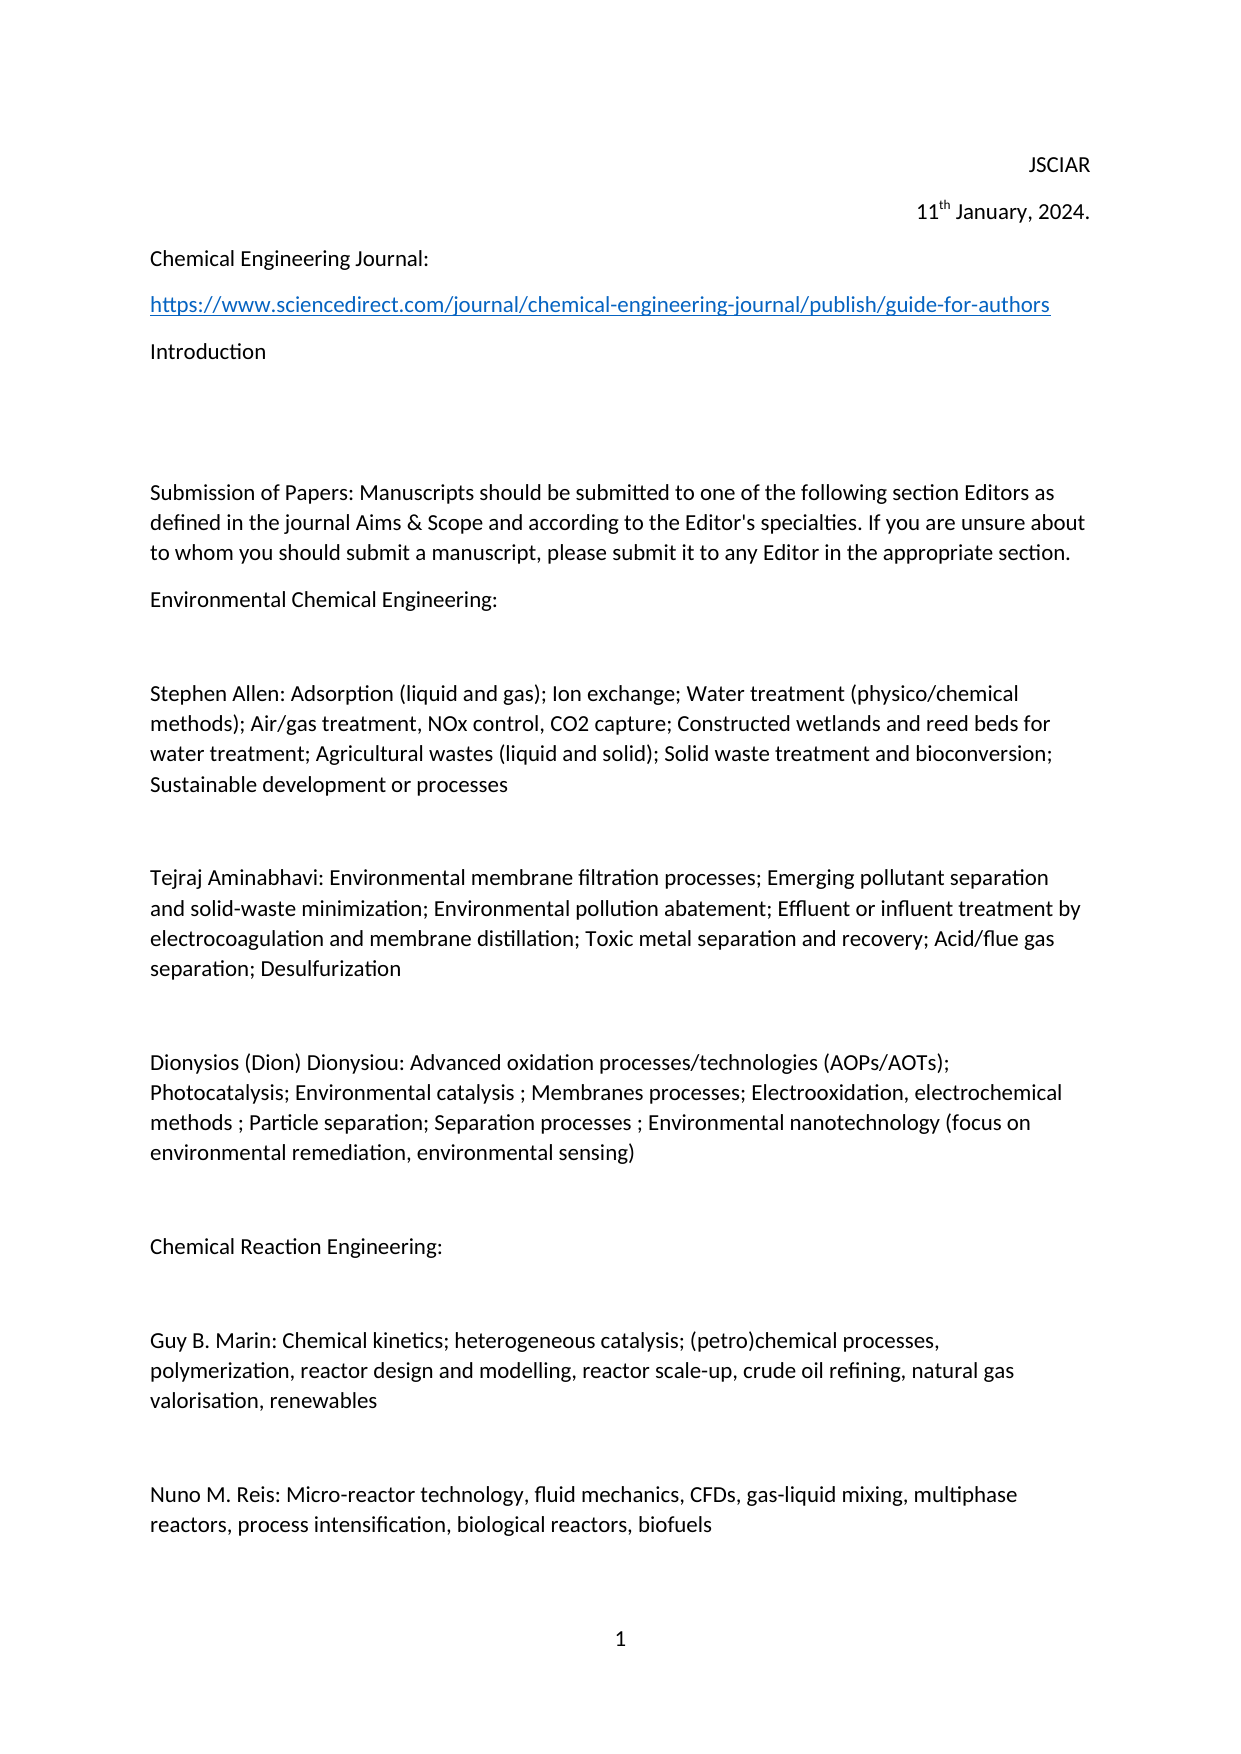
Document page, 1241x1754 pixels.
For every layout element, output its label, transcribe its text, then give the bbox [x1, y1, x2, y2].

text Dionysios (Dion) Dionysiou: Advanced oxidation processes/technologies (AOPs/AOTs); Photocatalysis; Environmental catalysis ; Membranes processes; Electrooxidation, electrochemical methods ; Particle separation; Separation processes ; Environmental nanotechnology (focus on environmental remediation, environmental sensing) [150, 1048, 1090, 1167]
text JSCIAR [150, 150, 1090, 178]
text Submission of Papers: Manuscripts should be submitted to one of the following section Editors as defined in the journal Aims & Scope and according to the Editor's specialties. If you are unsure about to whom you should submit a manuscript, please submit it to any Editor in the appropriate section. [150, 478, 1090, 567]
text Guy B. Marin: Chemical kinetics; heterogeneous catalysis; (petro)chemical processes, polymerization, reactor design and modelling, reactor scale-up, crude oil refining, natural gas valorisation, renewables [150, 1326, 1090, 1414]
text https://www.sciencedirect.com/journal/chemical-engineering-journal/publish/guide-for-authors [150, 291, 1090, 319]
text Introduction [150, 337, 1090, 366]
text Chemical Engineering Journal: [150, 244, 1090, 272]
text Nuno M. Reis: Micro-reactor technology, fluid mechanics, CFDs, gas-liquid mixing, multiphase reactors, process intensification, biological reactors, biofuels [150, 1480, 1090, 1538]
text 11th January, 2024. [150, 197, 1090, 225]
text Stephen Allen: Adsorption (liquid and gas); Ion exchange; Water treatment (physico/chemical methods); Air/gas treatment, NOx control, CO2 capture; Constructed wetlands and reed beds for water treatment; Agricultural wastes (liquid and solid); Solid waste treatment and bioconversion; Sustainable development or processes [150, 679, 1090, 798]
text Environmental Chemical Engineering: [150, 585, 1090, 613]
text Tejraj Aminabhavi: Environmental membrane filtration processes; Emerging pollutant separation and solid-waste minimization; Environmental pollution abatement; Effluent or influent treatment by electrocoagulation and membrane distillation; Toxic metal separation and recovery; Acid/flue gas separation; Desulfurization [150, 863, 1090, 982]
text Chemical Reaction Engineering: [150, 1232, 1090, 1260]
